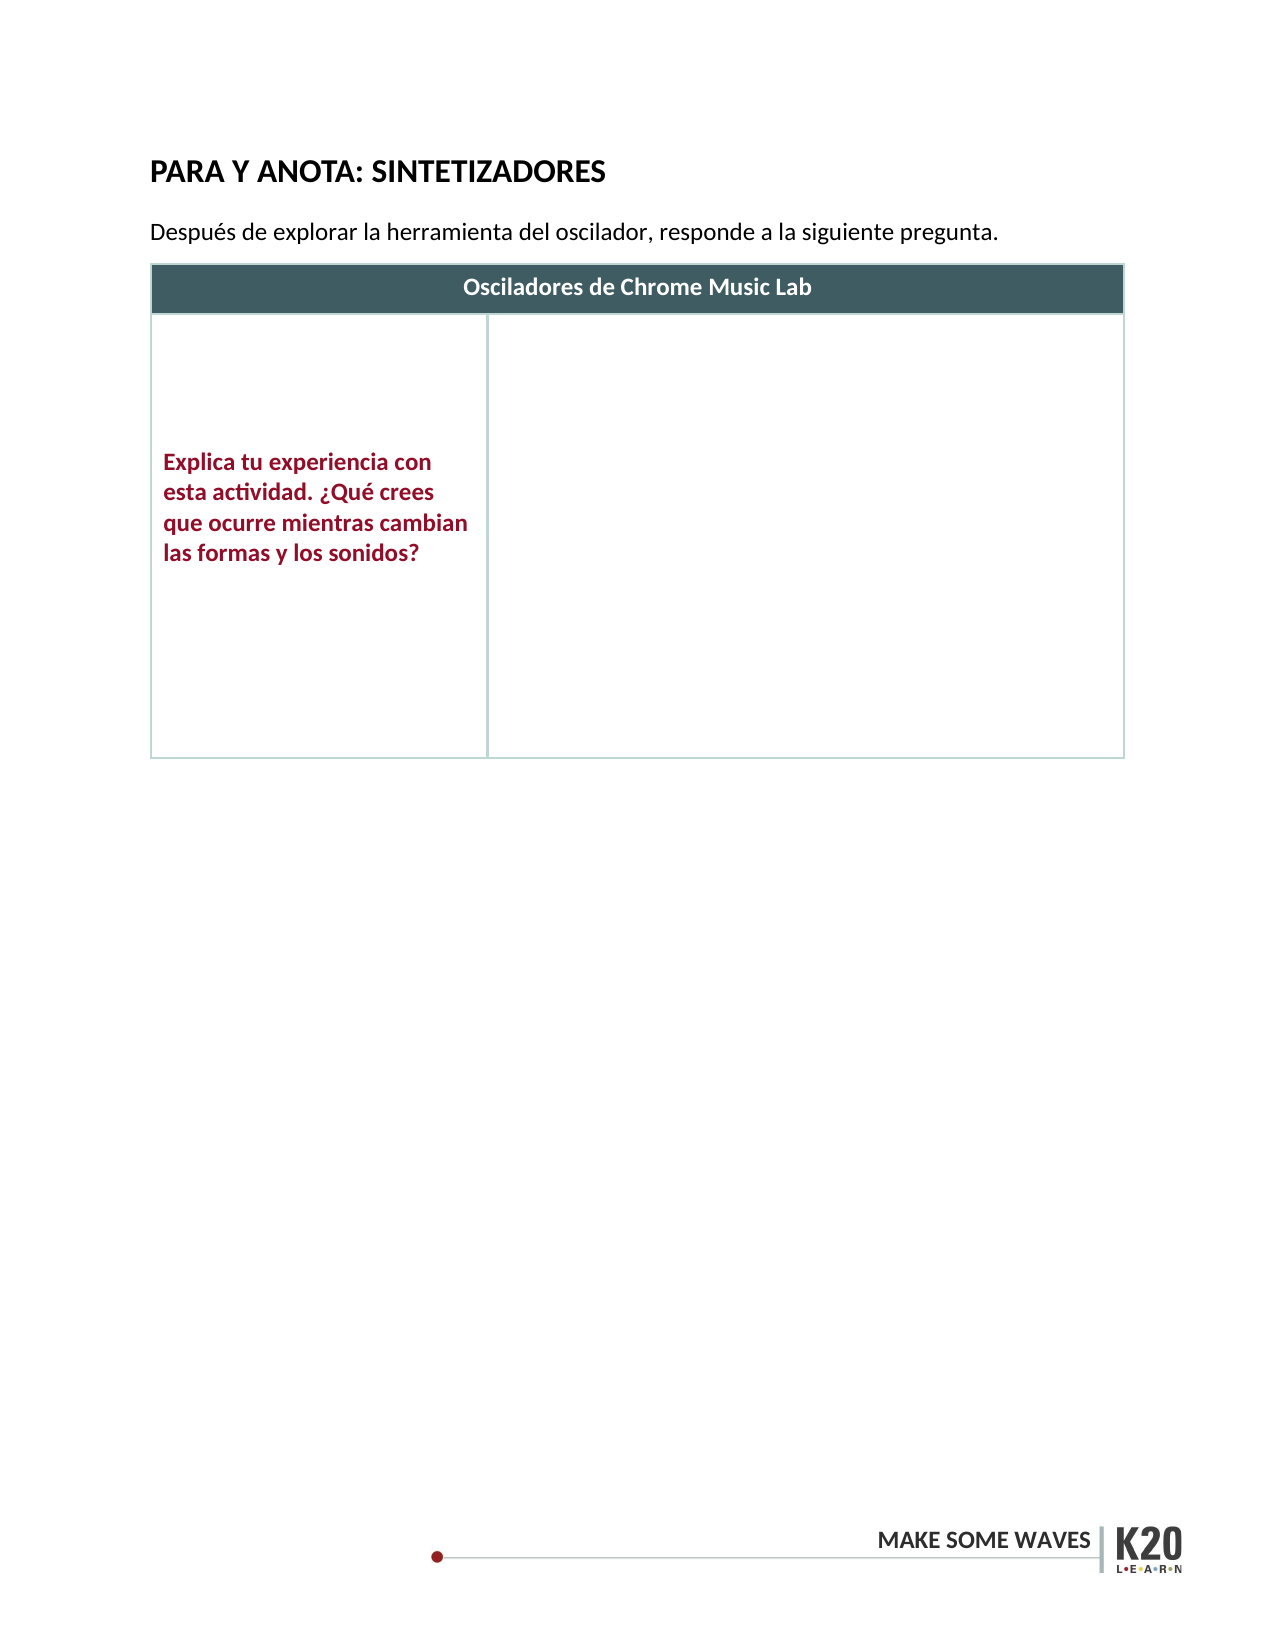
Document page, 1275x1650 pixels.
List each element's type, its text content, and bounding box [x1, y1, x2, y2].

picture [431, 1523, 1182, 1576]
table_cell [489, 315, 1123, 757]
title para y anota: sintetizadores [150, 150, 1125, 191]
text Después de explorar la herramienta del oscilador, responde a la siguiente pregunta. [150, 216, 1125, 246]
table_cell Explica tu experiencia con esta actividad. ¿Qué crees que ocurre mientras cambian las formas y los sonidos? [152, 315, 486, 757]
table_header Osciladores de Chrome Music Lab [152, 265, 1123, 313]
